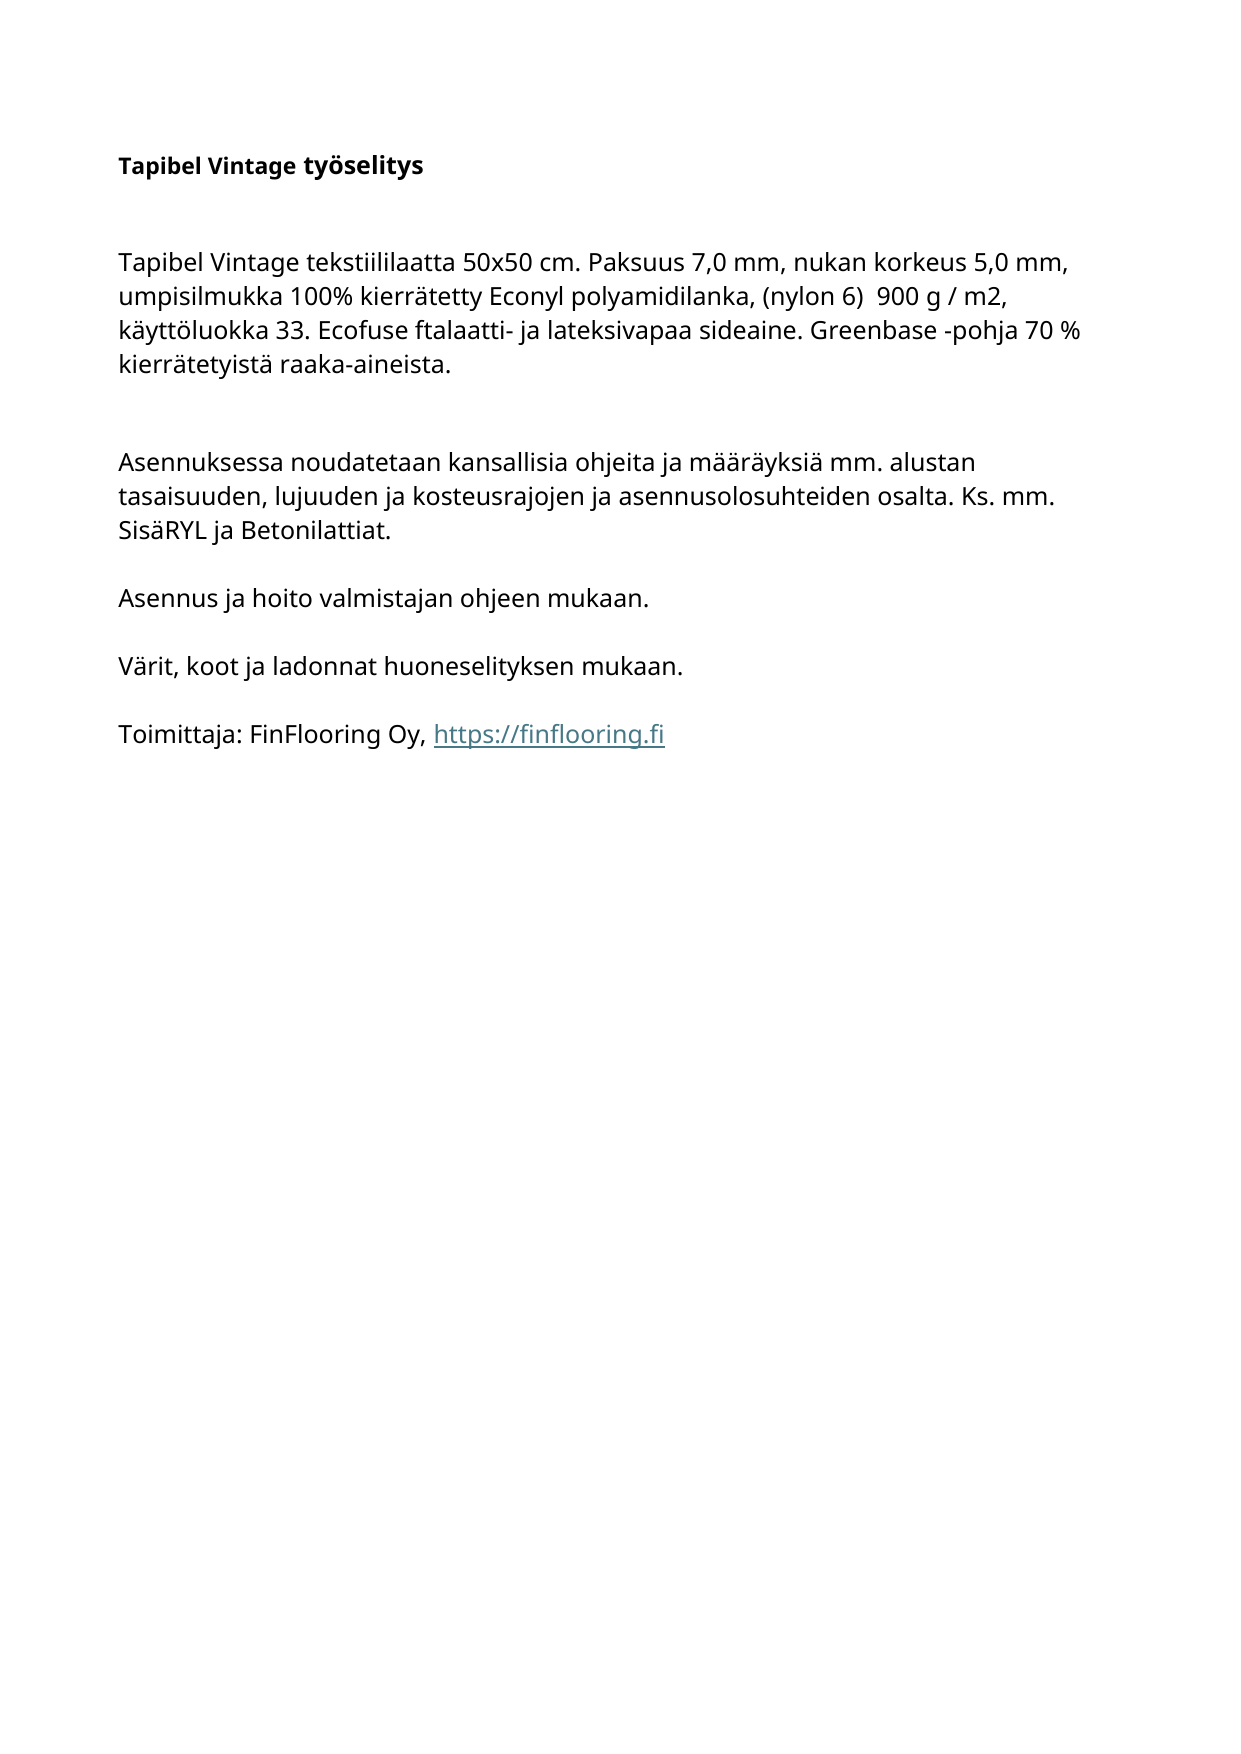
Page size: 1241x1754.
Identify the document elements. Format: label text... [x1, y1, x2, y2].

text Tapibel Vintage työselitys [118, 148, 1122, 182]
text Tapibel Vintage tekstiililaatta 50x50 cm. Paksuus 7,0 mm, nukan korkeus 5,0 mm, umpisilmukka 100% kierrätetty Econyl polyamidilanka, (nylon 6) 900 g / m2, käyttöluokka 33. Ecofuse ftalaatti- ja lateksivapaa sideaine. Greenbase -pohja 70 % kierrätetyistä raaka-aineista. [118, 245, 1122, 381]
text Asennuksessa noudatetaan kansallisia ohjeita ja määräyksiä mm. alustan tasaisuuden, lujuuden ja kosteusrajojen ja asennusolosuhteiden osalta. Ks. mm. SisäRYL ja Betonilattiat. Asennus ja hoito valmistajan ohjeen mukaan. Värit, koot ja ladonnat huoneselityksen mukaan. [118, 410, 1122, 683]
text Toimittaja: FinFlooring Oy, https://finflooring.fi [118, 717, 1122, 751]
